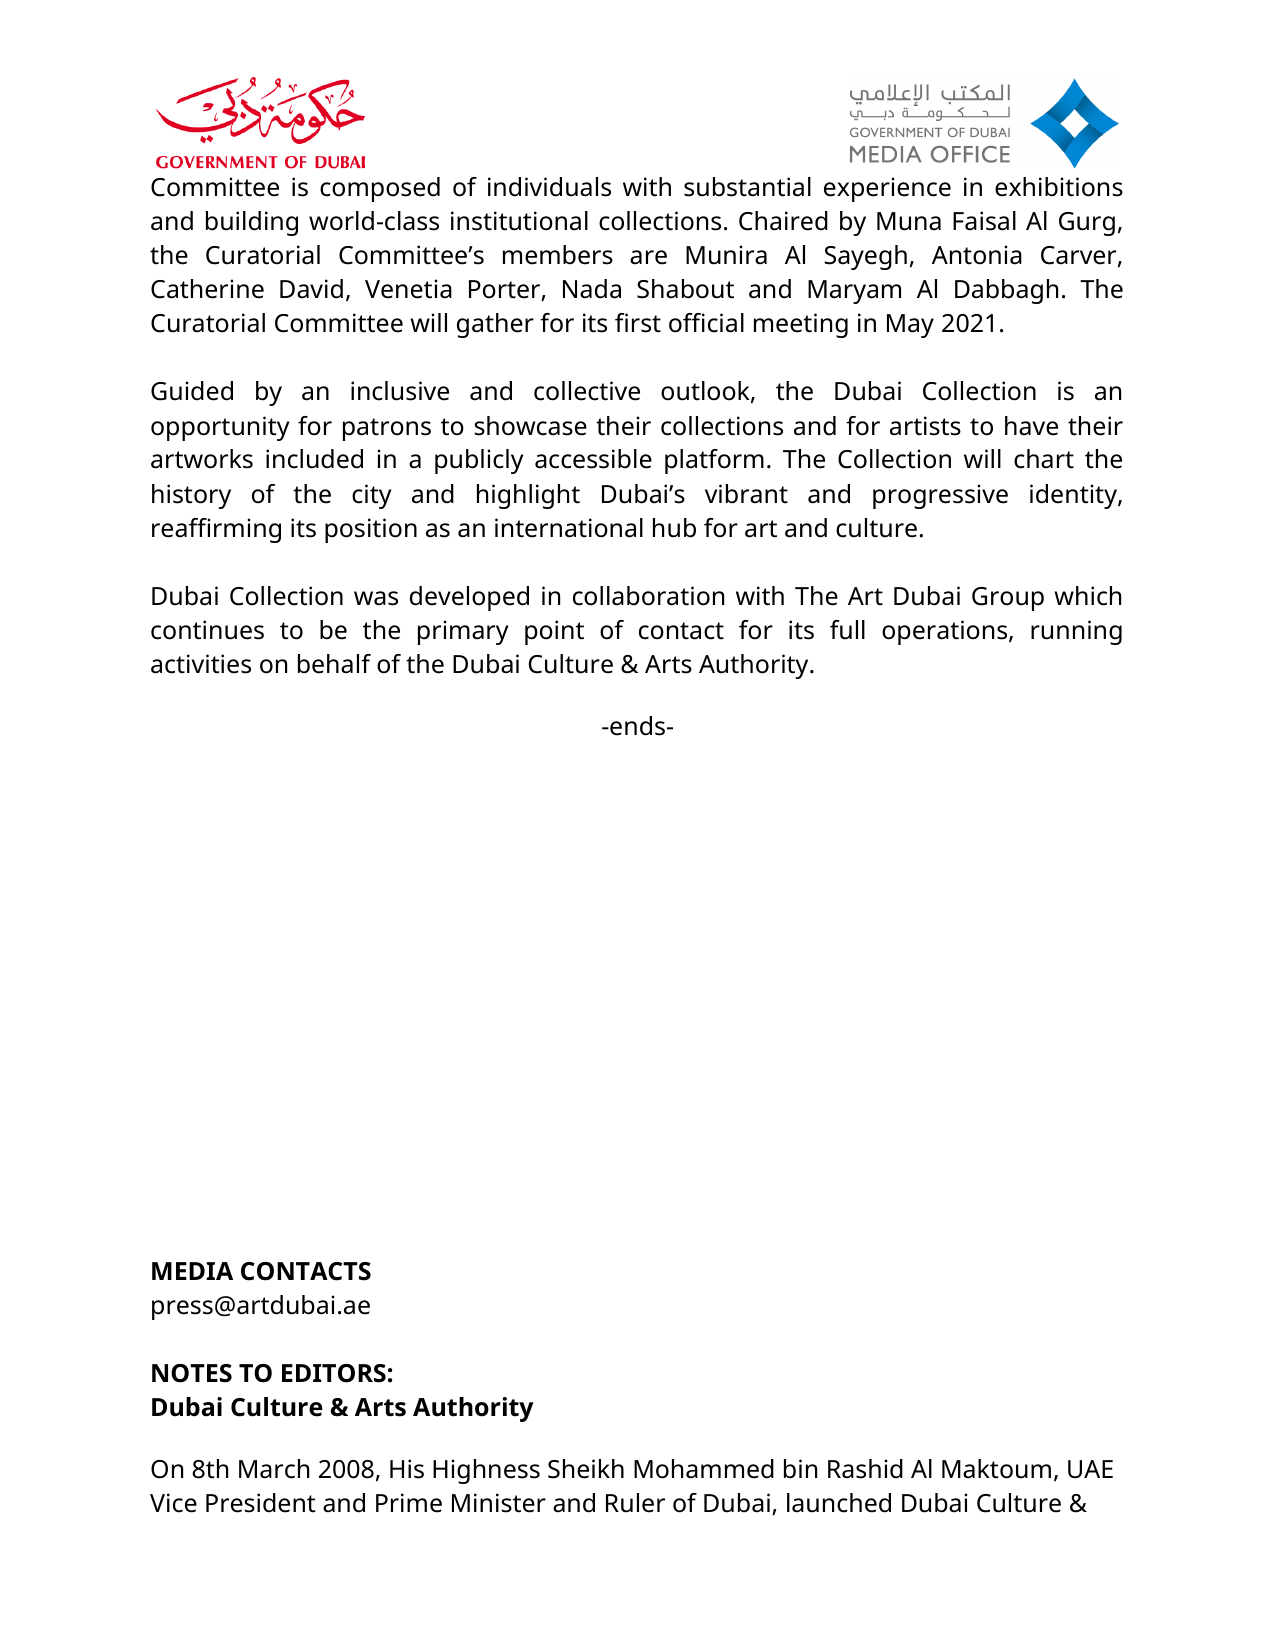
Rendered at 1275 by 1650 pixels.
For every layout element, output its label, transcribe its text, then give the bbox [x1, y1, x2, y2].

text Dubai Culture & Arts Authority [150, 1390, 1125, 1424]
text press@artdubai.ae [150, 1288, 1125, 1322]
picture [847, 75, 1121, 170]
text MEDIA CONTACTS [150, 1254, 1125, 1288]
text Dubai Collection was developed in collaboration with The Art Dubai Group which continues to be the primary point of contact for its full operations, running activities on behalf of the Dubai Culture & Arts Authority. [150, 578, 1125, 681]
text Guided by an inclusive and collective outlook, the Dubai Collection is an opportunity for patrons to showcase their collections and for artists to have their artworks included in a publicly accessible platform. The Collection will chart the history of the city and highlight Dubai’s vibrant and progressive identity, reaffirming its position as an international hub for art and culture. [150, 374, 1125, 544]
text NOTES TO EDITORS: [150, 1356, 1125, 1390]
text -ends- [150, 709, 1125, 743]
picture [150, 75, 367, 170]
